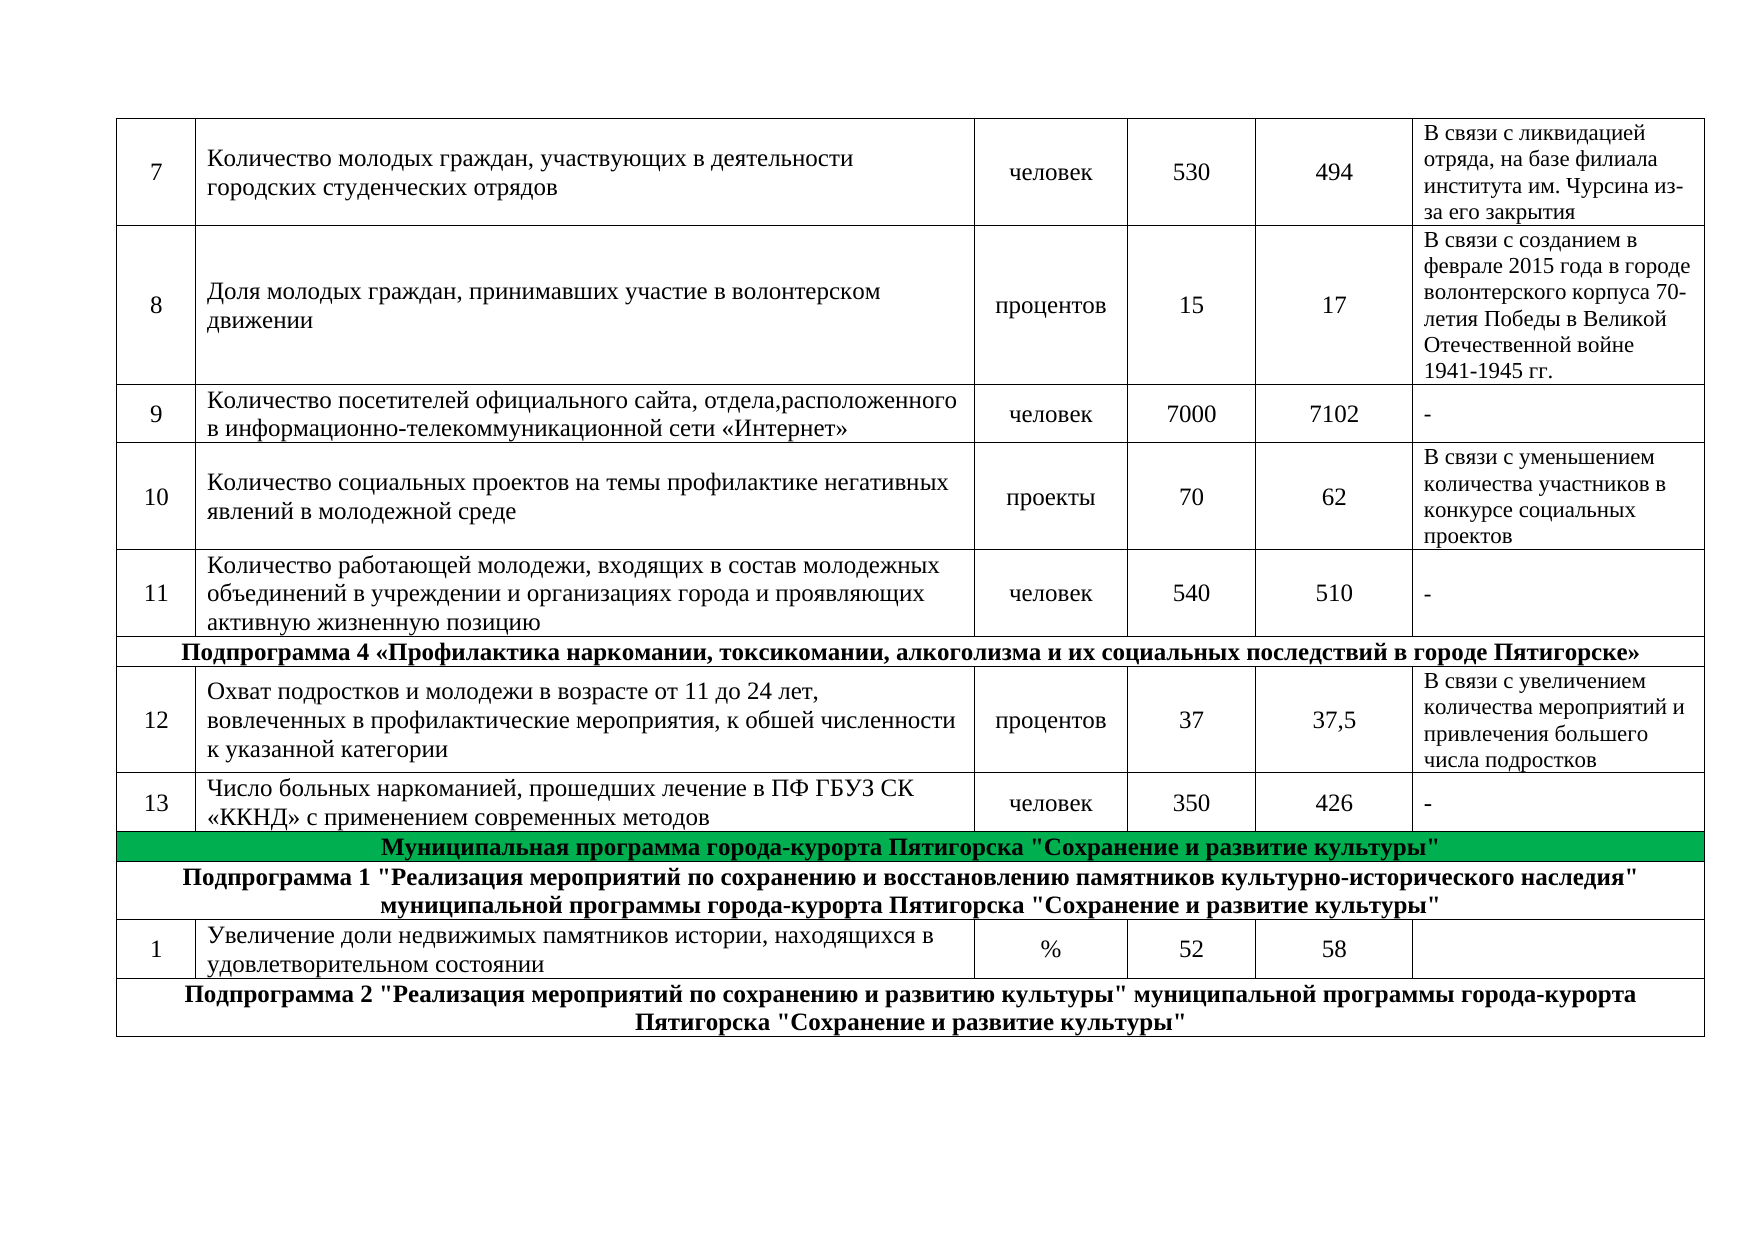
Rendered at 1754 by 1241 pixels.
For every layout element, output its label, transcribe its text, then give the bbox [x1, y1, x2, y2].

table_cell 530 [1128, 119, 1255, 224]
table_cell 426 [1256, 773, 1412, 831]
table_cell человек [975, 773, 1127, 831]
table_cell 11 [117, 550, 195, 636]
table_cell 58 [1256, 920, 1412, 978]
table_cell Подпрограмма 4 «Профилактика наркомании, токсикомании, алкоголизма и их социальных последствий в городе Пятигорске» [117, 637, 1704, 666]
table_cell 17 [1256, 226, 1412, 384]
table_cell - [1413, 550, 1704, 636]
table_cell 12 [117, 667, 195, 772]
table_cell 52 [1128, 920, 1255, 978]
table_cell 1 [117, 920, 195, 978]
table_cell [1413, 920, 1704, 978]
table_cell Увеличение доли недвижимых памятников истории, находящихся в удовлетворительном состоянии [196, 920, 974, 978]
table_cell проекты [975, 443, 1127, 549]
table_cell 15 [1128, 226, 1255, 384]
table_cell Доля молодых граждан, принимавших участие в волонтерском движении [196, 226, 974, 384]
table_cell В связи с ликвидацией отряда, на базе филиала института им. Чурсина из-за его закрытия [1413, 119, 1704, 224]
table_cell 350 [1128, 773, 1255, 831]
table_cell Количество молодых граждан, участвующих в деятельности городских студенческих отрядов [196, 119, 974, 224]
table_cell % [975, 920, 1127, 978]
table_cell Охват подростков и молодежи в возрасте от 11 до 24 лет, вовлеченных в профилактические мероприятия, к обшей численности к указанной категории [196, 667, 974, 772]
table_cell 37,5 [1256, 667, 1412, 772]
table_cell В связи с увеличением количества мероприятий и привлечения большего числа подростков [1413, 667, 1704, 772]
table_cell 7102 [1256, 385, 1412, 442]
table_cell В связи с созданием в феврале 2015 года в городе волонтерского корпуса 70-летия Победы в Великой Отечественной войне 1941-1945 гг. [1413, 226, 1704, 384]
table_cell Подпрограмма 2 "Реализация мероприятий по сохранению и развитию культуры" муниципальной программы города-курорта Пятигорска "Сохранение и развитие культуры" [117, 979, 1704, 1036]
table_cell - [1413, 773, 1704, 831]
table_cell 494 [1256, 119, 1412, 224]
table_cell 510 [1256, 550, 1412, 636]
table_cell человек [975, 385, 1127, 442]
table_cell 9 [117, 385, 195, 442]
table_cell 7000 [1128, 385, 1255, 442]
table_cell Количество посетителей официального сайта, отдела,расположенного в информационно-телекоммуникационной сети «Интернет» [196, 385, 974, 442]
table_cell человек [975, 119, 1127, 224]
table_cell Количество работающей молодежи, входящих в состав молодежных объединений в учреждении и организациях города и проявляющих активную жизненную позицию [196, 550, 974, 636]
table_cell 10 [117, 443, 195, 549]
table_cell Муниципальная программа города-курорта Пятигорска "Сохранение и развитие культуры" [117, 832, 1704, 861]
table_cell 8 [117, 226, 195, 384]
table_cell 540 [1128, 550, 1255, 636]
table_cell 13 [117, 773, 195, 831]
table_cell процентов [975, 226, 1127, 384]
table_cell Подпрограмма 1 "Реализация мероприятий по сохранению и восстановлению памятников культурно-исторического наследия" муниципальной программы города-курорта Пятигорска "Сохранение и развитие культуры" [117, 862, 1704, 919]
table_cell 62 [1256, 443, 1412, 549]
table_cell процентов [975, 667, 1127, 772]
table_cell 37 [1128, 667, 1255, 772]
table_cell Число больных наркоманией, прошедших лечение в ПФ ГБУЗ СК «ККНД» с применением современных методов [196, 773, 974, 831]
table_cell 70 [1128, 443, 1255, 549]
table_cell человек [975, 550, 1127, 636]
table_cell 7 [117, 119, 195, 224]
table_cell В связи с уменьшением количества участников в конкурсе социальных проектов [1413, 443, 1704, 549]
table_cell Количество социальных проектов на темы профилактике негативных явлений в молодежной среде [196, 443, 974, 549]
table_cell - [1413, 385, 1704, 442]
